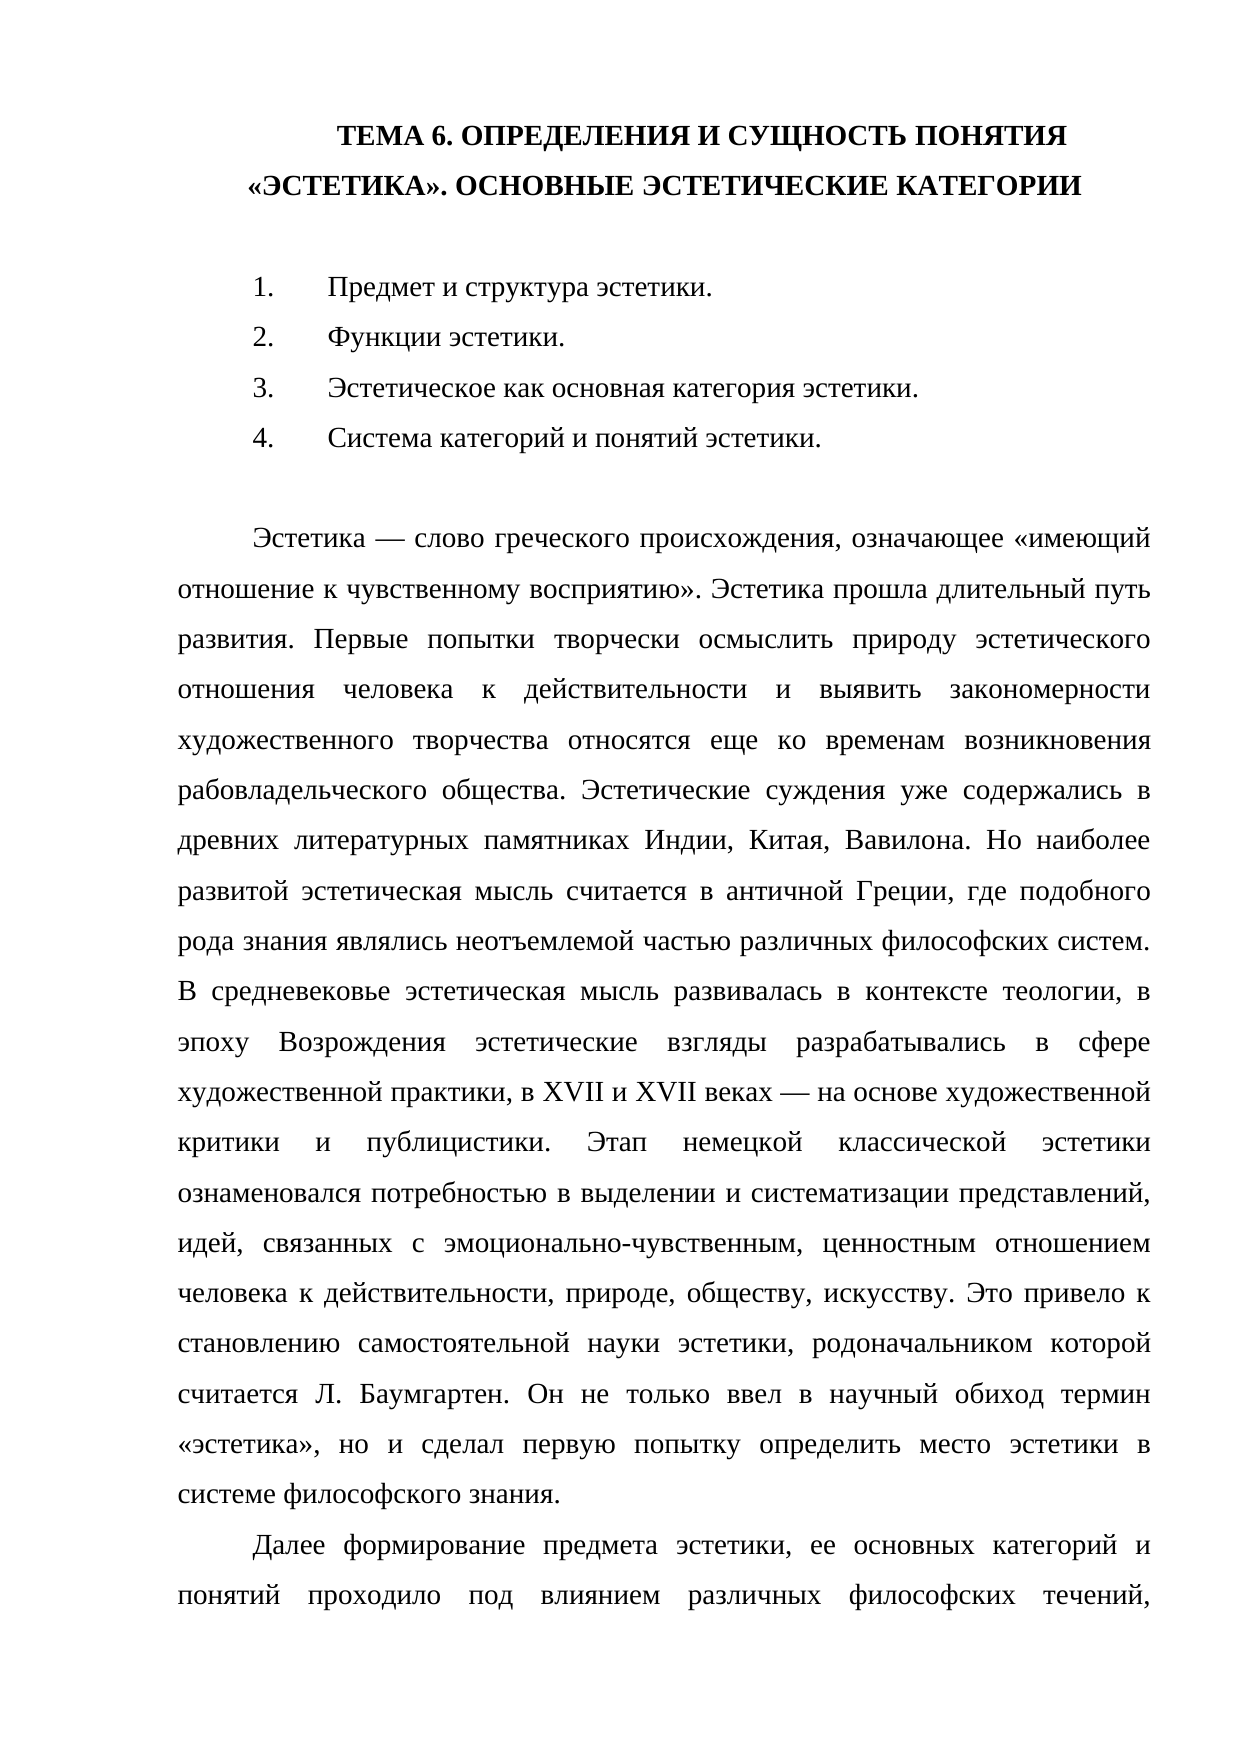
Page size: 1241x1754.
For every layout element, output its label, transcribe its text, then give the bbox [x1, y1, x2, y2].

list Система категорий и понятий эстетики. [177, 420, 1152, 453]
list Предмет и структура эстетики. [177, 269, 1152, 303]
text Эстетика — слово греческого происхождения, означающее «имеющий отношение к чувственному восприятию». Эстетика прошла длительный путь развития. Первые попытки творчески осмыслить природу эстетического отношения человека к действительности и выявить закономерности художественного творчества относятся еще ко временам возникновения рабовладельческого общества. Эстетические суждения уже содержались в древних литературных памятниках Индии, Китая, Вавилона. Но наиболее развитой эстетическая мысль считается в античной Греции, где подобного рода знания являлись неотъемлемой частью различных философских систем. В средневековье эстетическая мысль развивалась в контексте теологии, в эпоху Возрождения эстетические взгляды разрабатывались в сфере художественной практики, в XVII и XVII веках — на основе художественной критики и публицистики. Этап немецкой классической эстетики ознаменовался потребностью в выделении и систематизации представлений, идей, связанных с эмоционально-чувственным, ценностным отношением человека к действительности, природе, обществу, искусству. Это привело к становлению самостоятельной науки эстетики, родоначальником которой считается Л. Баумгартен. Он не только ввел в научный обиход термин «эстетика», но и сделал первую попытку определить место эстетики в системе философского знания. [177, 521, 1152, 1510]
list Функции эстетики. [177, 319, 1152, 353]
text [177, 1527, 1152, 1611]
list Эстетическое как основная категория эстетики. [177, 370, 1152, 403]
text ТЕМА 6. ОПРЕДЕЛЕНИЯ И СУЩНОСТЬ ПОНЯТИЯ «ЭСТЕТИКА». ОСНОВНЫЕ ЭСТЕТИЧЕСКИЕ КАТЕГОРИИ [177, 118, 1152, 202]
